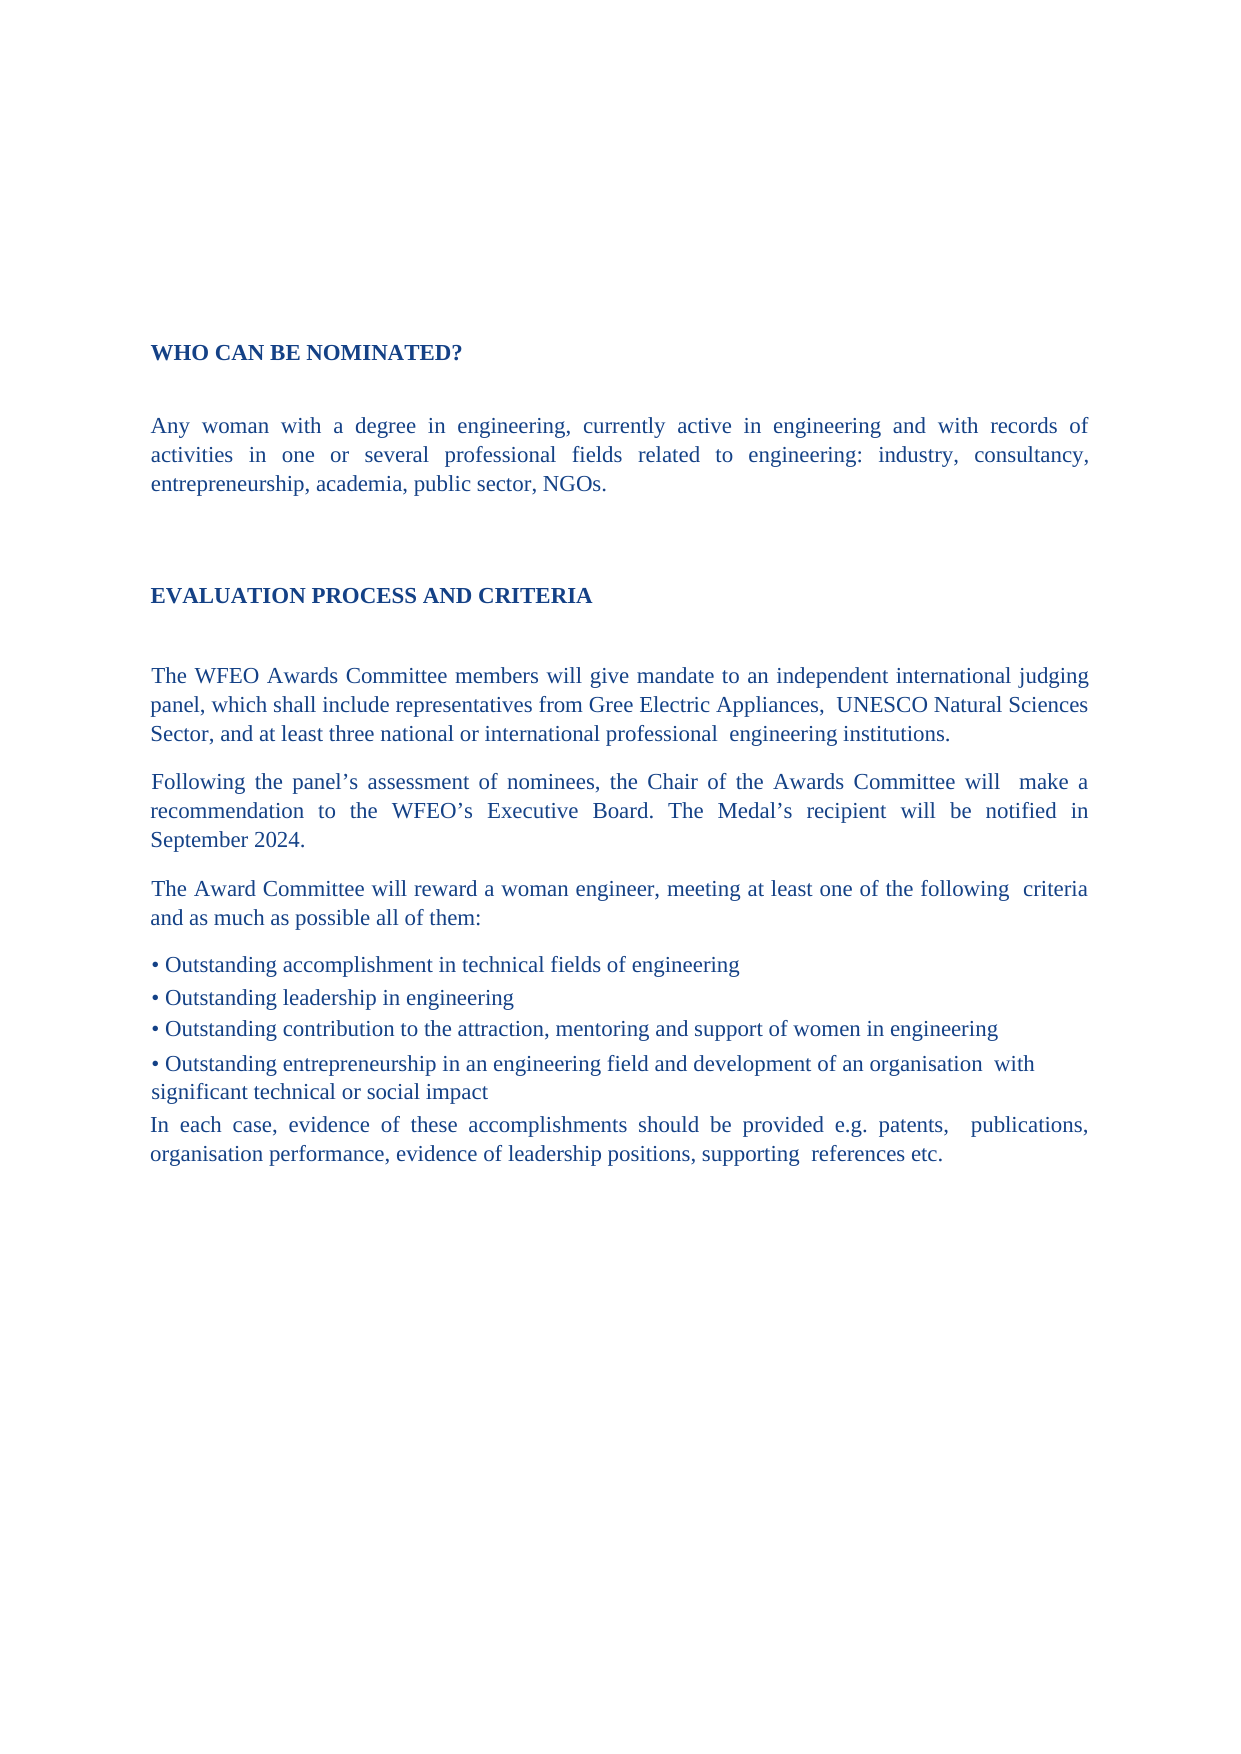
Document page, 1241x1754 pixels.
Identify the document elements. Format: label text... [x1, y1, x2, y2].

text The WFEO Awards Committee members will give mandate to an independent international judging panel, which shall include representatives from Gree Electric Appliances, UNESCO Natural Sciences Sector, and at least three national or international professional engineering institutions. [150, 662, 1090, 746]
text • Outstanding contribution to the attraction, mentoring and support of women in engineering [151, 1016, 1090, 1042]
text Following the panel’s assessment of nominees, the Chair of the Awards Committee will make a recommendation to the WFEO’s Executive Board. The Medal’s recipient will be notified in September 2024. [150, 768, 1091, 853]
text • Outstanding entrepreneurship in an engineering field and development of an organisation with significant technical or social impact [151, 1050, 1090, 1105]
text In each case, evidence of these accomplishments should be provided e.g. patents, publications, organisation performance, evidence of leadership positions, supporting references etc. [150, 1111, 1090, 1166]
text Any woman with a degree in engineering, currently active in engineering and with records of activities in one or several professional fields related to engineering: industry, consultancy, entrepreneurship, academia, public sector, NGOs. [150, 412, 1091, 497]
text • Outstanding accomplishment in technical fields of engineering [151, 952, 1090, 978]
text EVALUATION PROCESS AND CRITERIA [150, 583, 1090, 609]
text The Award Committee will reward a woman engineer, meeting at least one of the following criteria and as much as possible all of them: [150, 875, 1091, 930]
text WHO CAN BE NOMINATED? [150, 339, 1090, 365]
text • Outstanding leadership in engineering [151, 983, 1090, 1010]
